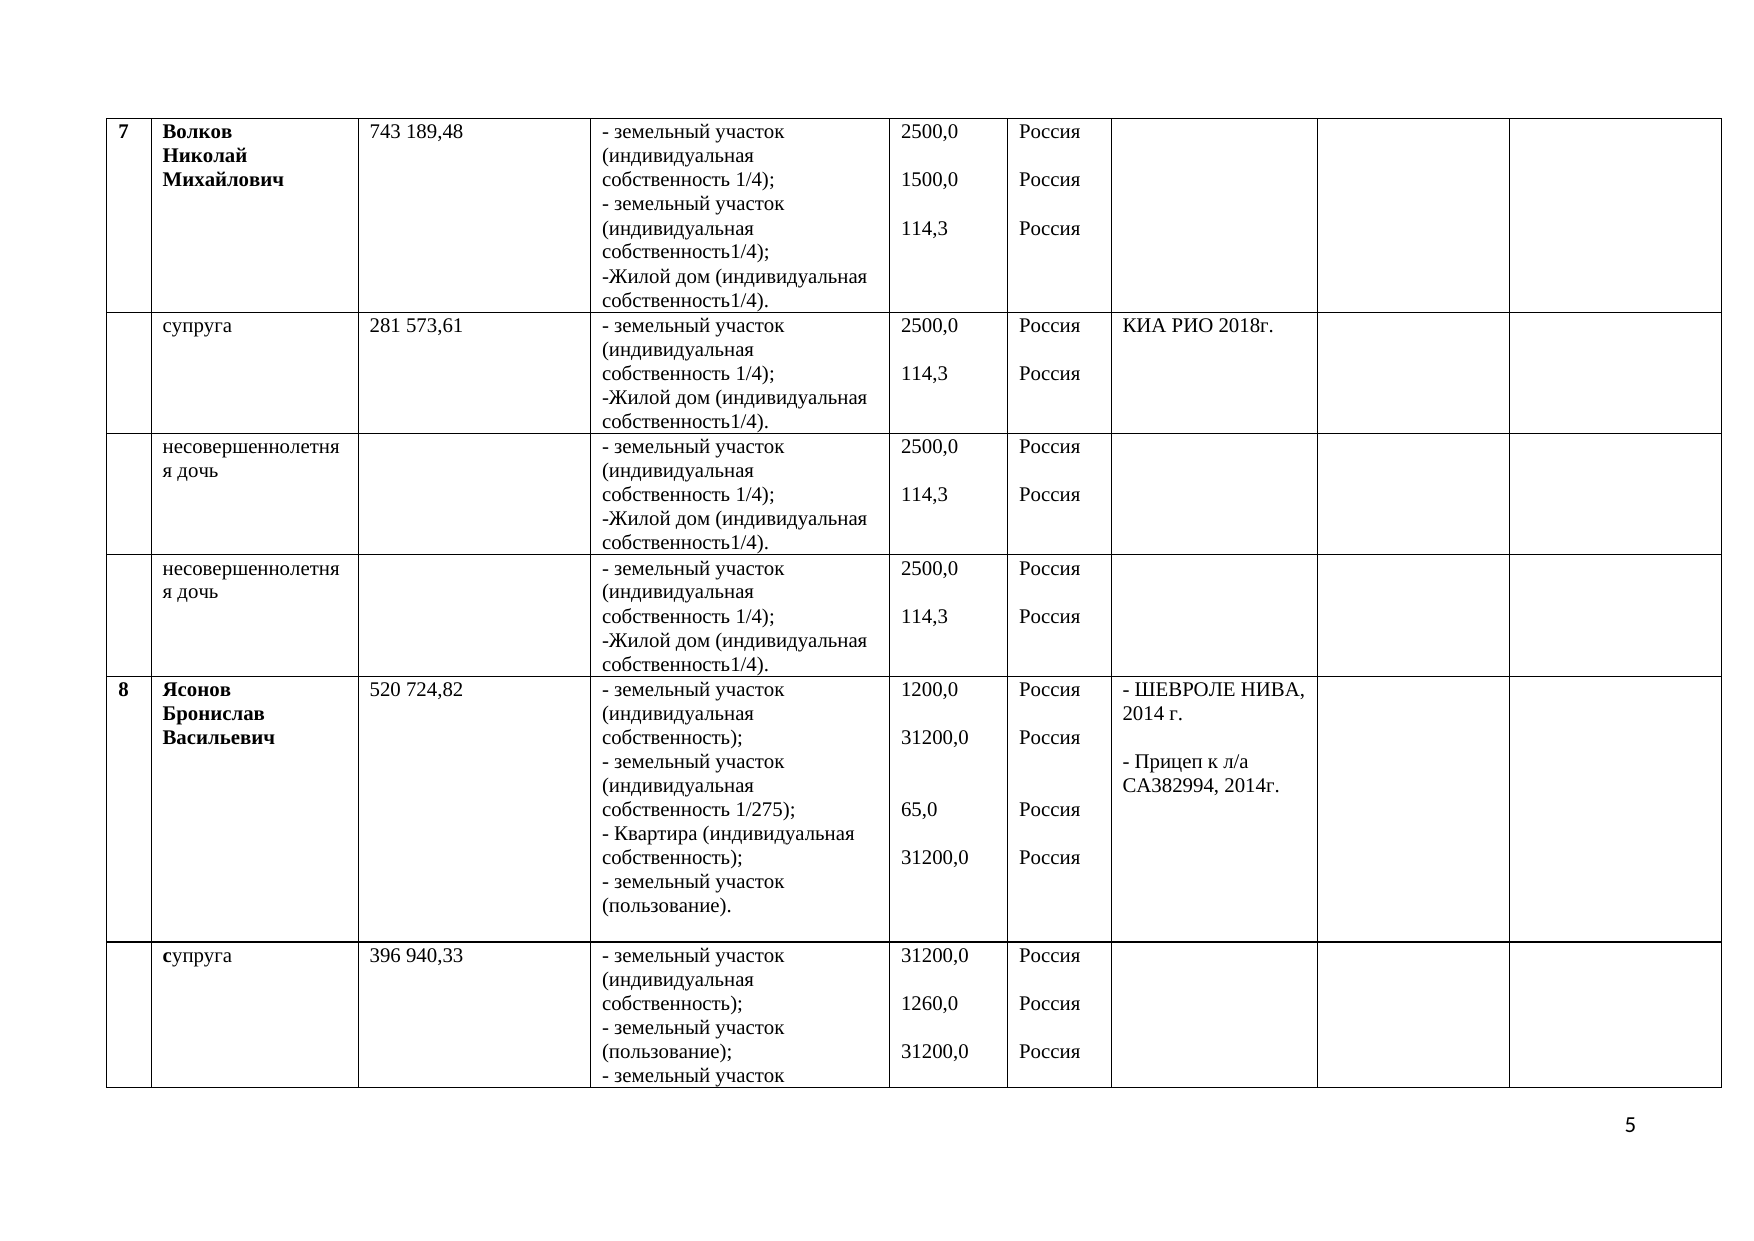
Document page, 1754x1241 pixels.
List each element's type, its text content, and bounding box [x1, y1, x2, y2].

table_cell [359, 555, 590, 676]
table_cell - земельный участок (индивидуальная собственность 1/4); -Жилой дом (индивидуальная собственность1/4). [591, 555, 889, 676]
table_cell [1510, 434, 1721, 554]
table_cell [1318, 119, 1509, 312]
table_cell 7 [107, 119, 151, 312]
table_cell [591, 943, 889, 1087]
table_cell [1318, 677, 1509, 941]
table_cell [1510, 943, 1721, 1087]
table_cell [107, 313, 151, 433]
table_cell Россия Россия [1008, 313, 1111, 433]
table_cell супруга [152, 313, 358, 433]
table_cell 743 189,48 [359, 119, 590, 312]
table_cell [107, 555, 151, 676]
table_cell 2500,0 114,3 [890, 313, 1007, 433]
table_cell - земельный участок (индивидуальная собственность); - земельный участок (индивидуальная собственность 1/275); - Квартира (индивидуальная собственность); - земельный участок (пользование). [591, 677, 889, 941]
table_cell [1318, 313, 1509, 433]
table_cell [1112, 434, 1317, 554]
table_cell несовершеннолетняя дочь [152, 434, 358, 554]
table_cell 2500,0 114,3 [890, 555, 1007, 676]
table_cell - ШЕВРОЛЕ НИВА, 2014 г. - Прицеп к л/а СА382994, 2014г. [1112, 677, 1317, 941]
table_cell Россия Россия [1008, 555, 1111, 676]
table_cell [107, 434, 151, 554]
table_cell [1510, 119, 1721, 312]
table_cell 1200,0 31200,0 65,0 31200,0 [890, 677, 1007, 941]
table_cell Ясонов Бронислав Васильевич [152, 677, 358, 941]
table_cell [1510, 555, 1721, 676]
table_cell 396 940,33 [359, 943, 590, 1087]
table_cell [1112, 555, 1317, 676]
table_cell - земельный участок (индивидуальная собственность 1/4); - земельный участок (индивидуальная собственность1/4); -Жилой дом (индивидуальная собственность1/4). [591, 119, 889, 312]
table_cell [359, 434, 590, 554]
table_cell Волков Николай Михайлович [152, 119, 358, 312]
table_cell [1318, 555, 1509, 676]
table_cell - земельный участок (индивидуальная собственность 1/4); -Жилой дом (индивидуальная собственность1/4). [591, 434, 889, 554]
table_cell 281 573,61 [359, 313, 590, 433]
table_cell - земельный участок (индивидуальная собственность 1/4); -Жилой дом (индивидуальная собственность1/4). [591, 313, 889, 433]
table_cell 8 [107, 677, 151, 941]
table_cell Россия Россия Россия Россия [1008, 677, 1111, 941]
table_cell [890, 943, 1007, 1087]
table_cell Россия Россия [1008, 434, 1111, 554]
table_cell [1112, 119, 1317, 312]
table_cell 2500,0 1500,0 114,3 [890, 119, 1007, 312]
table_cell [107, 943, 151, 1087]
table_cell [1008, 943, 1111, 1087]
table_cell [1510, 313, 1721, 433]
table_cell 520 724,82 [359, 677, 590, 941]
table_cell несовершеннолетняя дочь [152, 555, 358, 676]
table_cell [1112, 943, 1317, 1087]
table_cell Россия Россия Россия [1008, 119, 1111, 312]
table_cell супруга [152, 943, 358, 1087]
table_cell [1318, 434, 1509, 554]
table_cell [1510, 677, 1721, 941]
table_cell КИА РИО 2018г. [1112, 313, 1317, 433]
table_cell 2500,0 114,3 [890, 434, 1007, 554]
table_cell [1318, 943, 1509, 1087]
